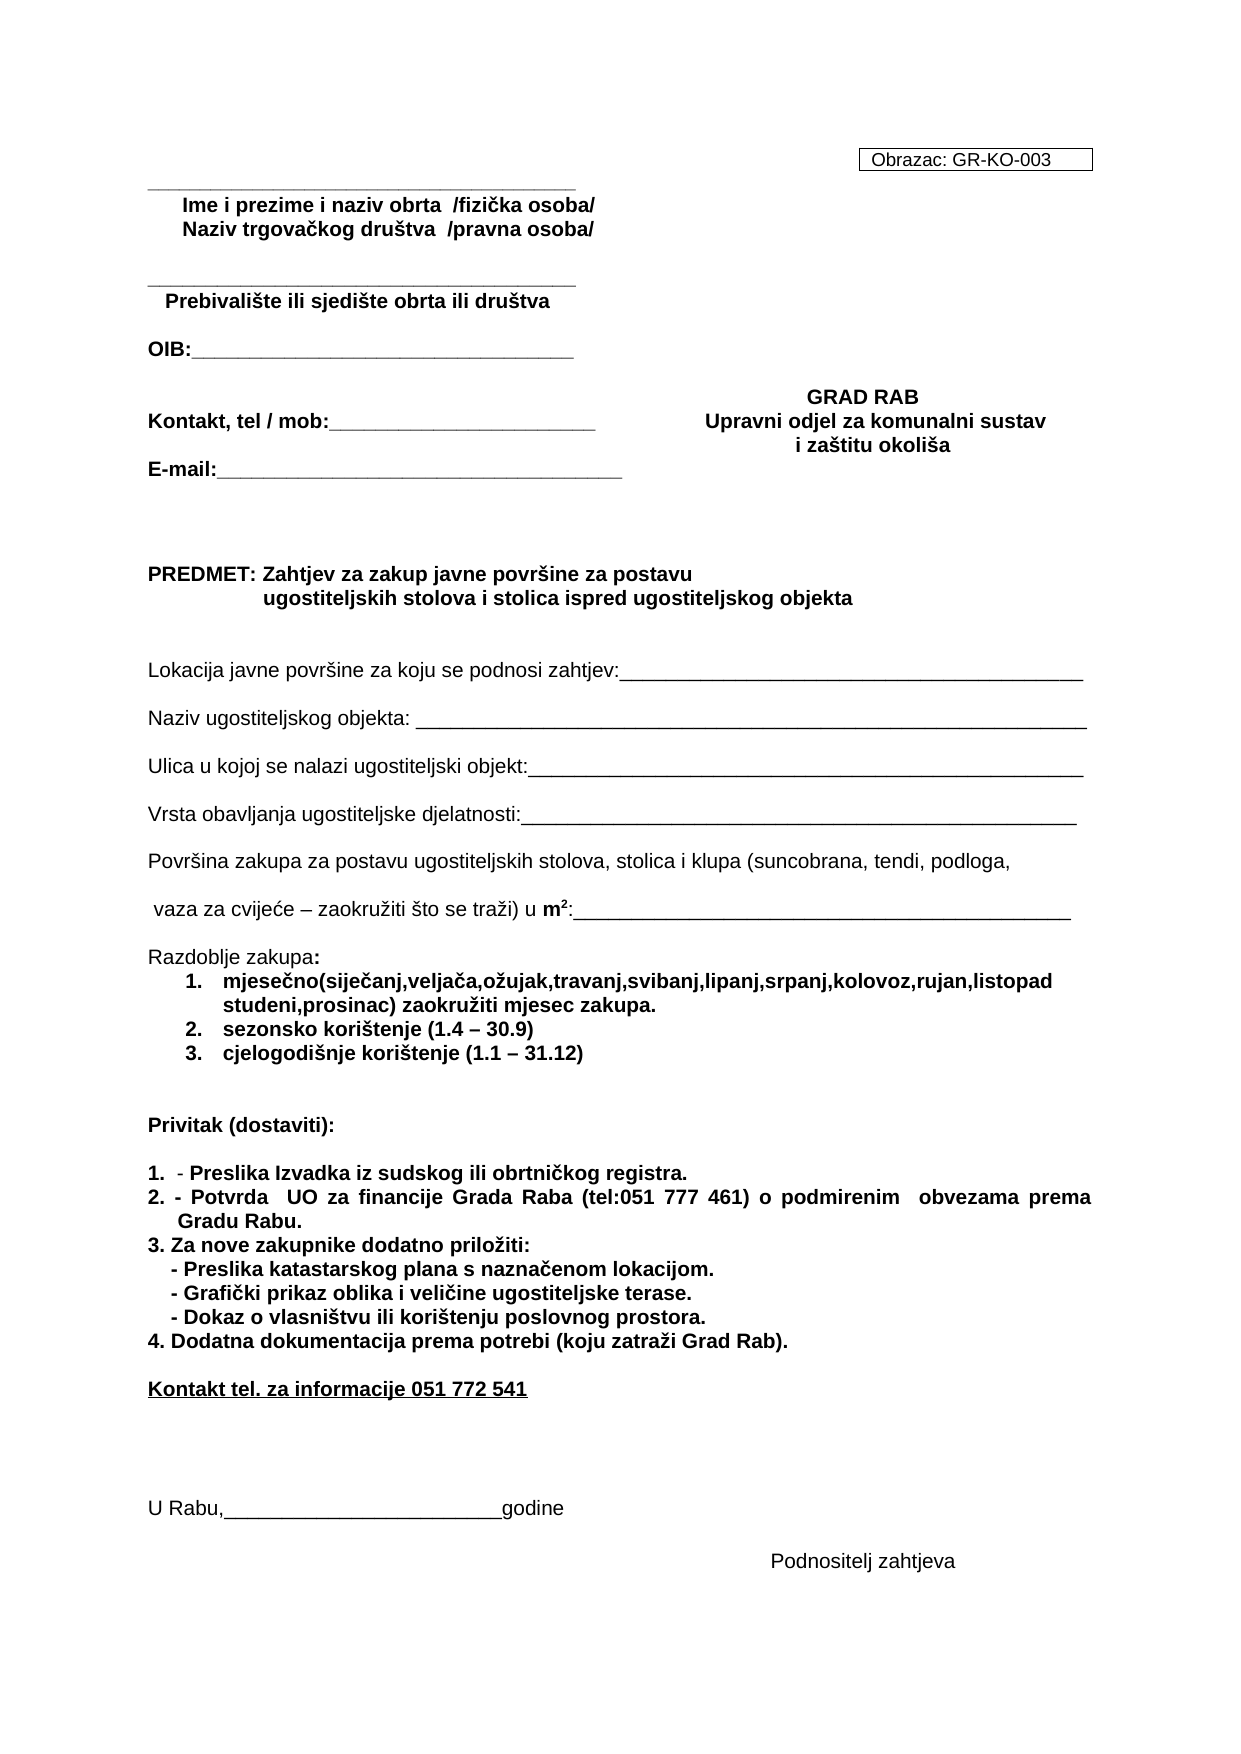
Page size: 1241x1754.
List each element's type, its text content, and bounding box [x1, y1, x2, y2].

list cjelogodišnje korištenje (1.1 – 31.12) [185, 1041, 1078, 1065]
text ugostiteljskih stolova i stolica ispred ugostiteljskog objekta [148, 586, 1093, 610]
list mjesečno(siječanj,veljača,ožujak,travanj,svibanj,lipanj,srpanj,kolovoz,rujan,listopad studeni,prosinac) zaokružiti mjesec zakupa. [185, 969, 1078, 1017]
text 3. Za nove zakupnike dodatno priložiti: [148, 1233, 1093, 1257]
text _________________________________________ [148, 171, 1093, 193]
text Naziv trgovačkog društva /pravna osoba/ [148, 217, 1093, 241]
text - Grafički prikaz oblika i veličine ugostiteljske terase. [148, 1281, 1093, 1304]
text U Rabu,________________________godine [148, 1496, 1093, 1520]
text GRAD RAB [148, 384, 1093, 408]
text Prebivalište ili sjedište obrta ili društva [148, 289, 1093, 313]
text Privitak (dostaviti): [148, 1113, 1078, 1137]
text Podnositelj zahtjeva [148, 1549, 1093, 1573]
text 1. - Preslika Izvadka iz sudskog ili obrtničkog registra. [148, 1161, 1078, 1185]
list sezonsko korištenje (1.4 – 30.9) [185, 1017, 1078, 1041]
text OIB:_________________________________ [148, 337, 1093, 361]
text Kontakt, tel / mob:_______________________ Upravni odjel za komunalni sustav [148, 408, 1093, 432]
text vaza za cvijeće – zaokružiti što se traži) u m2:___________________________________________ [148, 897, 1078, 921]
text Ime i prezime i naziv obrta /fizička osoba/ [148, 193, 1093, 217]
text Razdoblje zakupa: [148, 945, 1078, 969]
text Površina zakupa za postavu ugostiteljskih stolova, stolica i klupa (suncobrana, tendi, podloga, [148, 849, 1078, 873]
text Lokacija javne površine za koju se podnosi zahtjev:________________________________________ [148, 658, 1093, 682]
text - Preslika katastarskog plana s naznačenom lokacijom. [148, 1257, 1093, 1281]
text E-mail:___________________________________ [148, 456, 1093, 480]
table_header Obrazac: GR-KO-003 [860, 149, 1092, 170]
text PREDMET: Zahtjev za zakup javne površine za postavu [148, 562, 1093, 586]
text 2. - Potvrda UO za financije Grada Raba (tel:051 777 461) o podmirenim obvezama prema Gradu Rabu. [148, 1185, 1093, 1233]
text - Dokaz o vlasništvu ili korištenju poslovnog prostora. [148, 1304, 1093, 1328]
text Kontakt tel. za informacije 051 772 541 [148, 1376, 1093, 1400]
text _____________________________________ [148, 265, 1093, 289]
text Ulica u kojoj se nalazi ugostiteljski objekt:________________________________________________ [148, 753, 1093, 777]
text i zaštitu okoliša [148, 432, 1093, 456]
text Naziv ugostiteljskog objekta: __________________________________________________________ [148, 706, 1093, 729]
text Vrsta obavljanja ugostiteljske djelatnosti:________________________________________________ [148, 801, 1078, 825]
text 4. Dodatna dokumentacija prema potrebi (koju zatraži Grad Rab). [148, 1328, 1093, 1352]
